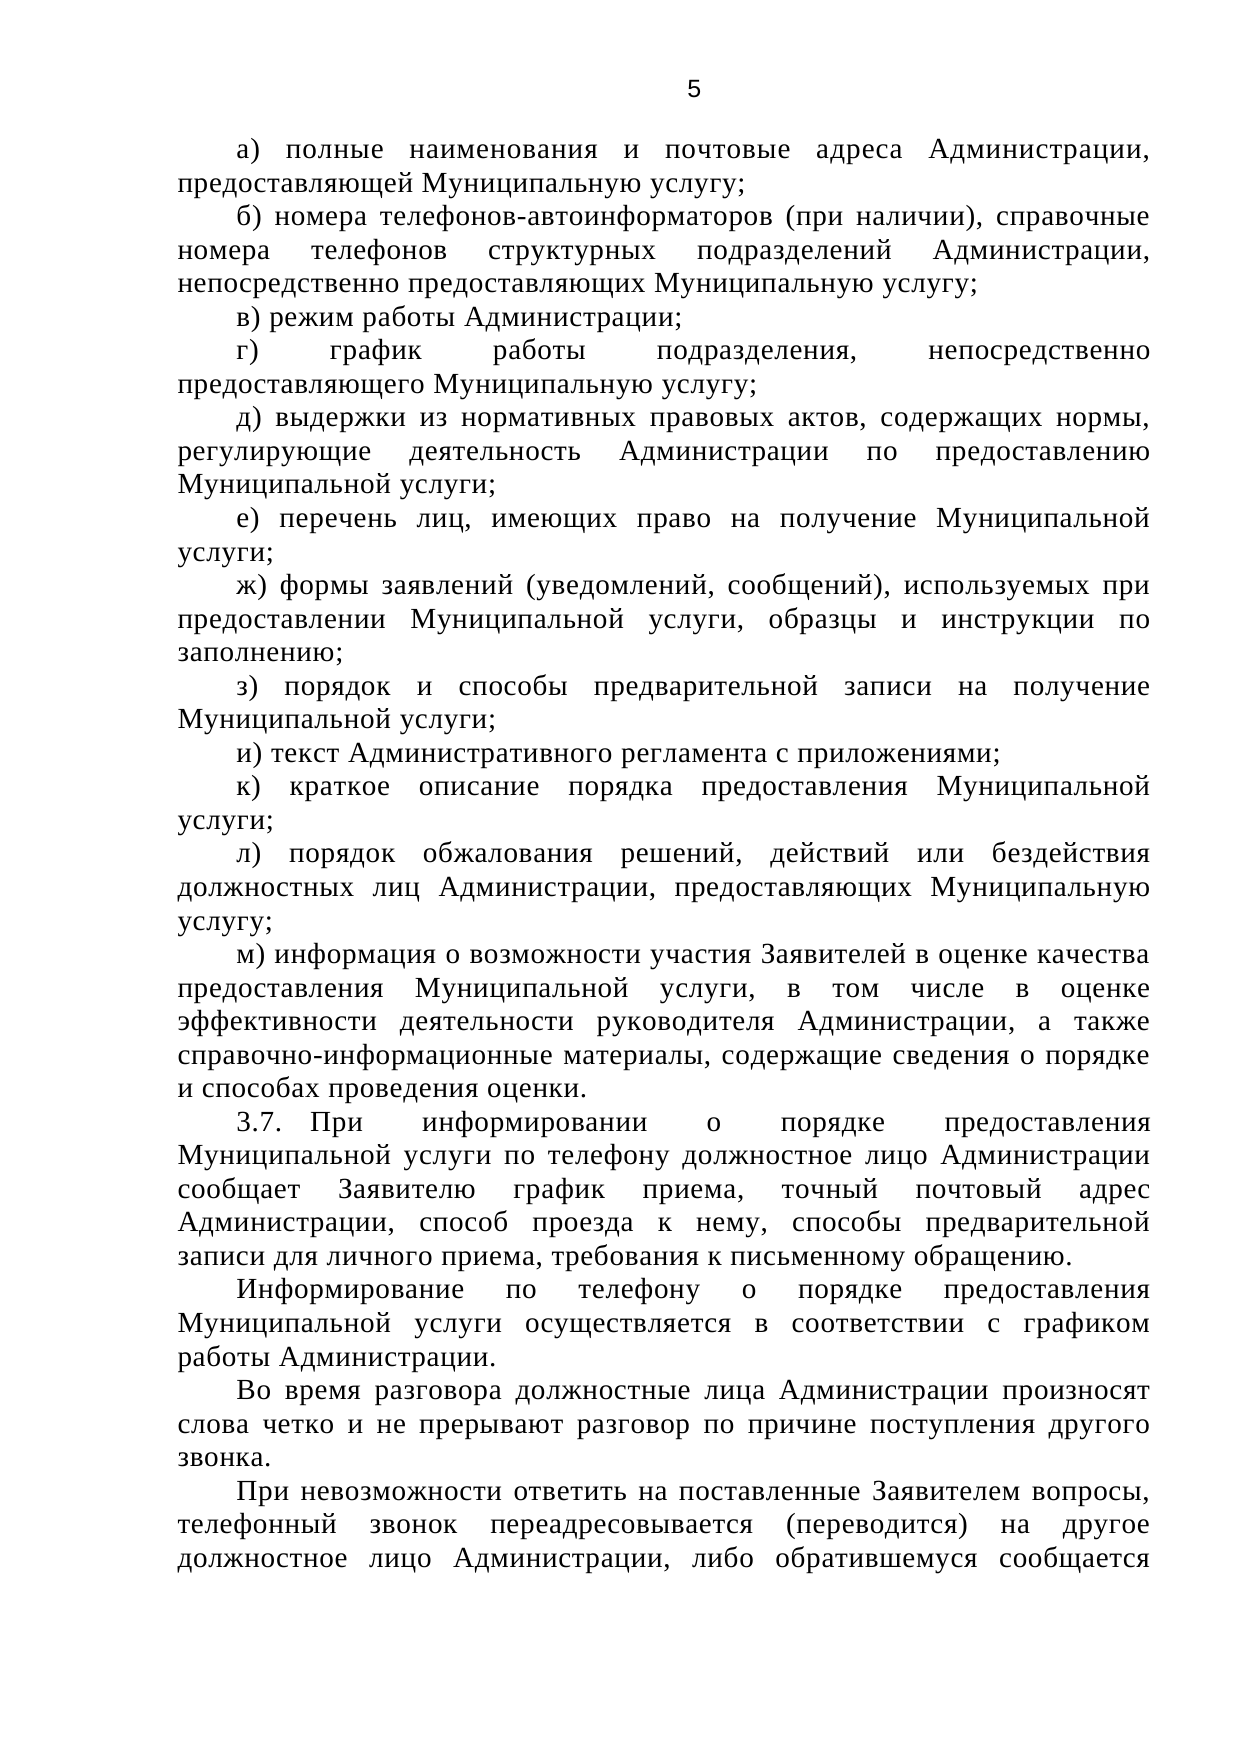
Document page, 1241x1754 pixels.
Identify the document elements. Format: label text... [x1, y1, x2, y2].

text д) выдержки из нормативных правовых актов, содержащих нормы, регулирующие деятельность Администрации по предоставлению Муниципальной услуги; [177, 399, 1152, 500]
text к) краткое описание порядка предоставления Муниципальной услуги; [177, 768, 1152, 836]
text и) текст Административного регламента с приложениями; [177, 735, 1152, 768]
text Информирование по телефону о порядке предоставления Муниципальной услуги осуществляется в соответствии с графиком работы Администрации. [177, 1272, 1152, 1372]
text Во время разговора должностные лица Администрации произносят слова четко и не прерывают разговор по причине поступления другого звонка. [177, 1372, 1152, 1473]
text ж) формы заявлений (уведомлений, сообщений), используемых при предоставлении Муниципальной услуги, образцы и инструкции по заполнению; [177, 567, 1152, 668]
list При информировании о порядке предоставления Муниципальной услуги по телефону должностное лицо Администрации сообщает Заявителю график приема, точный почтовый адрес Администрации, способ проезда к нему, способы предварительной записи для личного приема, требования к письменному обращению. [177, 1104, 1152, 1272]
text г) график работы подразделения, непосредственно предоставляющего Муниципальную услугу; [177, 332, 1152, 399]
text б) номера телефонов-автоинформаторов (при наличии), справочные номера телефонов структурных подразделений Администрации, непосредственно предоставляющих Муниципальную услугу; [177, 198, 1152, 299]
text м) информация о возможности участия Заявителей в оценке качества предоставления Муниципальной услуги, в том числе в оценке эффективности деятельности руководителя Администрации, а также справочно-информационные материалы, содержащие сведения о порядке и способах проведения оценки. [177, 936, 1152, 1104]
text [177, 1473, 1152, 1573]
text а) полные наименования и почтовые адреса Администрации, предоставляющей Муниципальную услугу; [177, 131, 1152, 198]
text з) порядок и способы предварительной записи на получение Муниципальной услуги; [177, 668, 1152, 735]
text е) перечень лиц, имеющих право на получение Муниципальной услуги; [177, 500, 1152, 567]
text л) порядок обжалования решений, действий или бездействия должностных лиц Администрации, предоставляющих Муниципальную услугу; [177, 836, 1152, 936]
text в) режим работы Администрации; [177, 299, 1152, 332]
